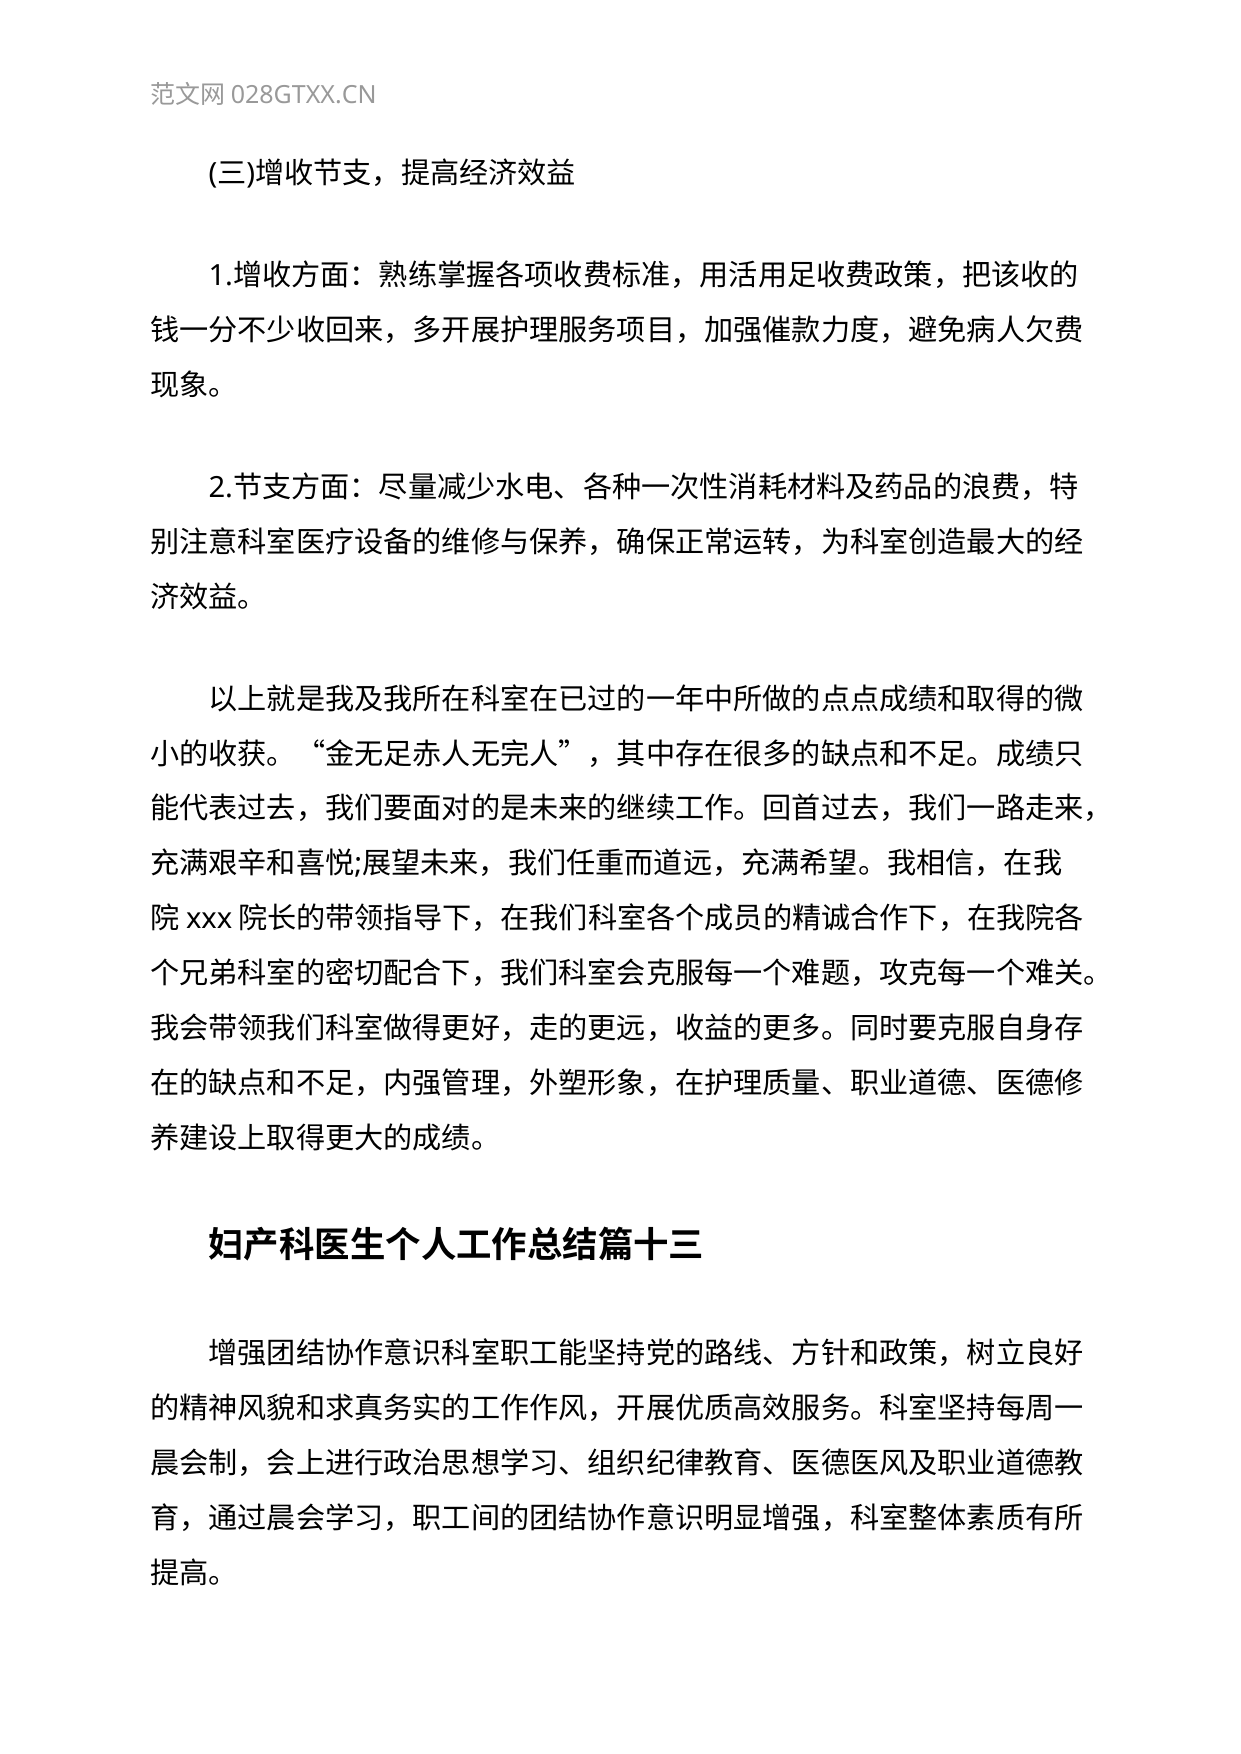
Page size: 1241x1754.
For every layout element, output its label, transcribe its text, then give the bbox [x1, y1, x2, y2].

text 增强团结协作意识科室职工能坚持党的路线、方针和政策，树立良好的精神风貌和求真务实的工作作风，开展优质高效服务。科室坚持每周一晨会制，会上进行政治思想学习、组织纪律教育、医德医风及职业道德教育，通过晨会学习，职工间的团结协作意识明显增强，科室整体素质有所提高。 [150, 1330, 1090, 1592]
text 以上就是我及我所在科室在已过的一年中所做的点点成绩和取得的微小的收获。“金无足赤人无完人”，其中存在很多的缺点和不足。成绩只能代表过去，我们要面对的是未来的继续工作。回首过去，我们一路走来，充满艰辛和喜悦;展望未来，我们任重而道远，充满希望。我相信，在我院 xxx院长的带领指导下，在我们科室各个成员的精诚合作下，在我院各个兄弟科室的密切配合下，我们科室会克服每一个难题，攻克每一个难关。我会带领我们科室做得更好，走的更远，收益的更多。同时要克服自身存在的缺点和不足，内强管理，外塑形象，在护理质量、职业道德、医德修养建设上取得更大的成绩。 [150, 675, 1090, 1157]
text 1.增收方面：熟练掌握各项收费标准，用活用足收费政策，把该收的钱一分不少收回来，多开展护理服务项目，加强催款力度，避免病人欠费现象。 [150, 252, 1090, 404]
text 妇产科医生个人工作总结篇十三 [150, 1216, 1090, 1268]
text (三)增收节支，提高经济效益 [150, 150, 1090, 192]
text 2.节支方面：尽量减少水电、各种一次性消耗材料及药品的浪费，特别注意科室医疗设备的维修与保养，确保正常运转，为科室创造最大的经济效益。 [150, 464, 1090, 616]
